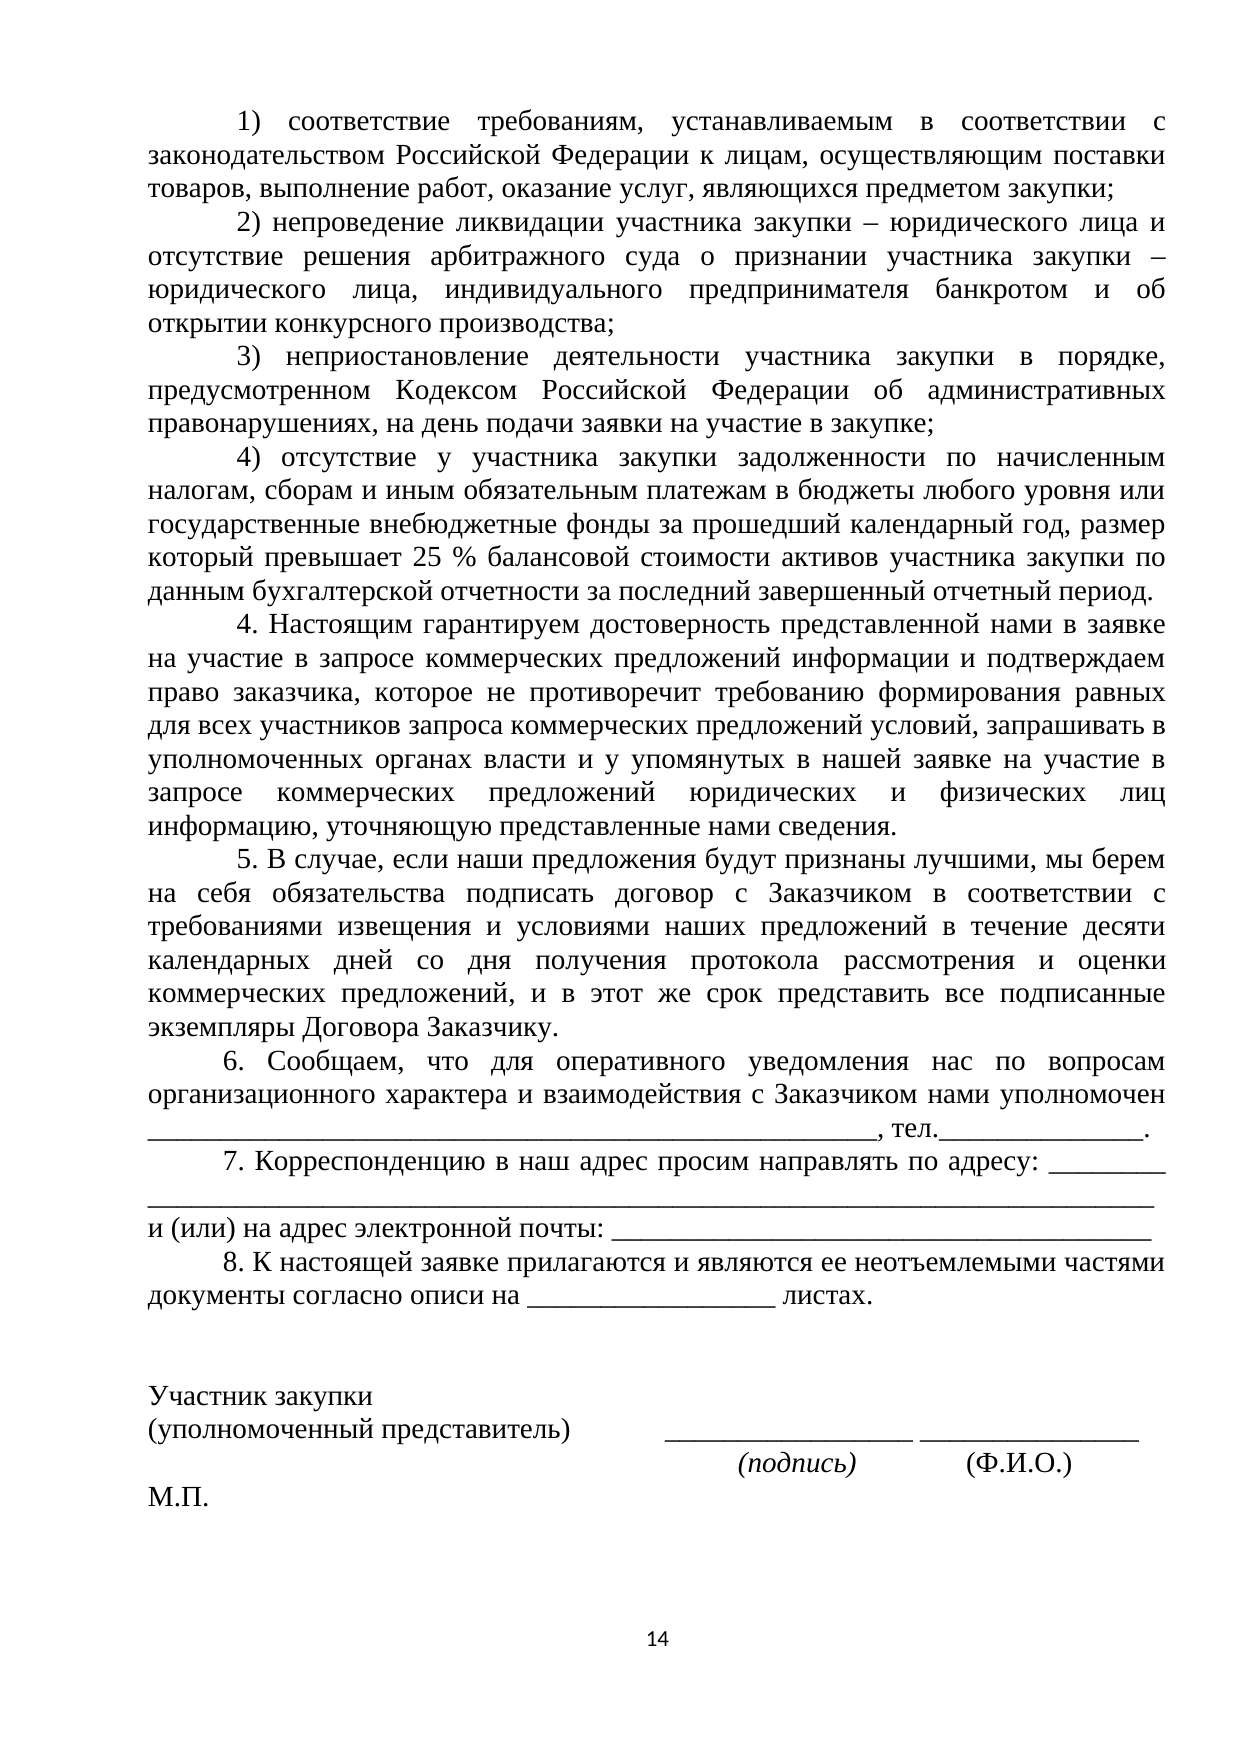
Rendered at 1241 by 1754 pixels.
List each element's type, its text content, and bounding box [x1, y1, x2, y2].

text 7. Корреспонденцию в наш адрес просим направлять по адресу: ________ _____________________________________________________________________ и (или) на адрес электронной почты: _____________________________________ [148, 1143, 1167, 1244]
text 3) неприостановление деятельности участника закупки в порядке, предусмотренном Кодексом Российской Федерации об административных правонарушениях, на день подачи заявки на участие в закупке; [148, 338, 1167, 439]
text М.П. [148, 1479, 1167, 1512]
text Участник закупки [148, 1378, 1167, 1412]
text 1) соответствие требованиям, устанавливаемым в соответствии с законодательством Российской Федерации к лицам, осуществляющим поставки товаров, выполнение работ, оказание услуг, являющихся предметом закупки; [148, 103, 1167, 204]
text 4) отсутствие у участника закупки задолженности по начисленным налогам, сборам и иным обязательным платежам в бюджеты любого уровня или государственные внебюджетные фонды за прошедший календарный год, размер который превышает 25 % балансовой стоимости активов участника закупки по данным бухгалтерской отчетности за последний завершенный отчетный период. [148, 439, 1167, 607]
text 6. Сообщаем, что для оперативного уведомления нас по вопросам организационного характера и взаимодействия с Заказчиком нами уполномочен __________________________________________________, тел.______________. [148, 1043, 1167, 1143]
text (подпись) (Ф.И.О.) [664, 1445, 1167, 1479]
text (уполномоченный представитель) _________________ _______________ [148, 1412, 1167, 1445]
text 5. В случае, если наши предложения будут признаны лучшими, мы берем на себя обязательства подписать договор с Заказчиком в соответствии с требованиями извещения и условиями наших предложений в течение десяти календарных дней со дня получения протокола рассмотрения и оценки коммерческих предложений, и в этот же срок представить все подписанные экземпляры Договора Заказчику. [148, 841, 1167, 1043]
text 8. К настоящей заявке прилагаются и являются ее неотъемлемыми частями документы согласно описи на _________________ листах. [148, 1244, 1167, 1311]
text 2) непроведение ликвидации участника закупки – юридического лица и отсутствие решения арбитражного суда о признании участника закупки – юридического лица, индивидуального предпринимателя банкротом и об открытии конкурсного производства; [148, 204, 1167, 338]
text 4. Настоящим гарантируем достоверность представленной нами в заявке на участие в запросе коммерческих предложений информации и подтверждаем право заказчика, которое не противоречит требованию формирования равных для всех участников запроса коммерческих предложений условий, запрашивать в уполномоченных органах власти и у упомянутых в нашей заявке на участие в запросе коммерческих предложений юридических и физических лиц информацию, уточняющую представленные нами сведения. [148, 607, 1167, 841]
